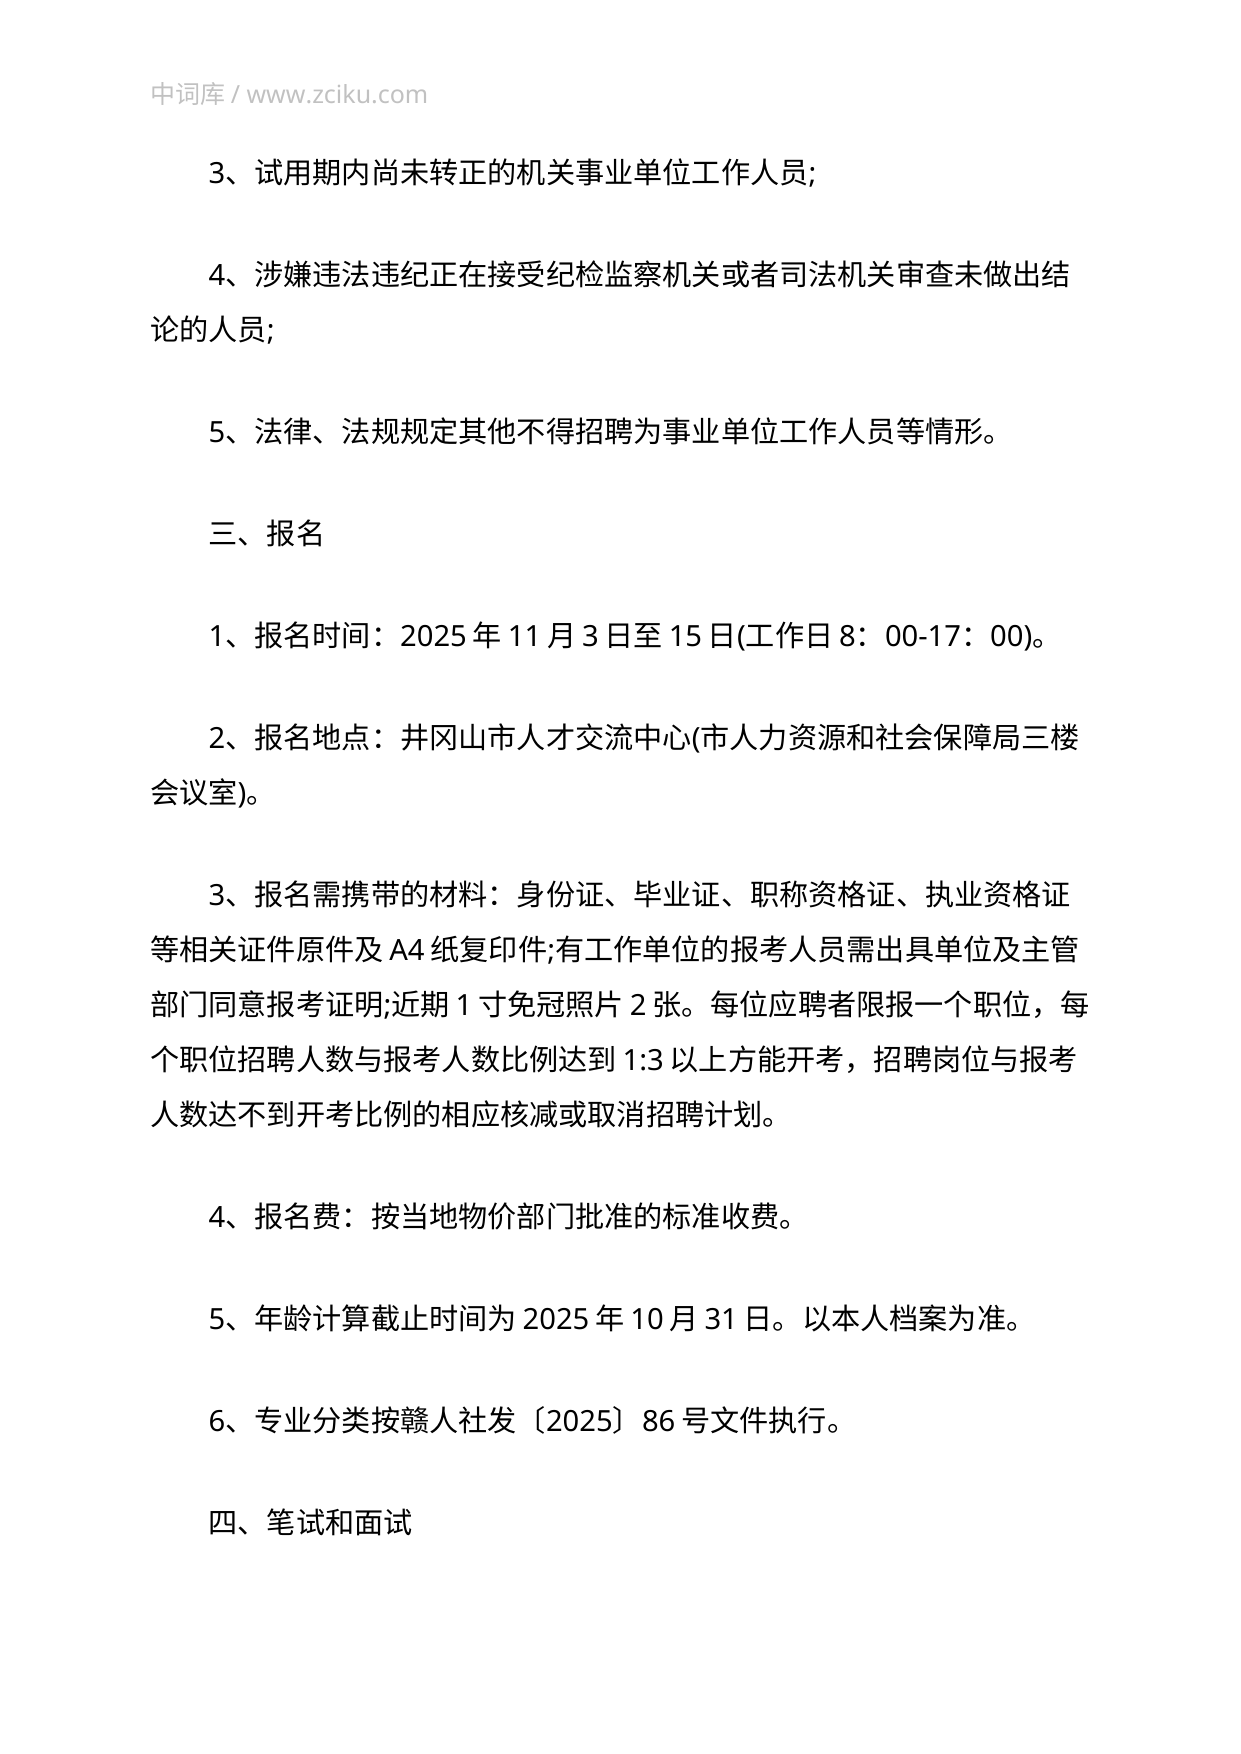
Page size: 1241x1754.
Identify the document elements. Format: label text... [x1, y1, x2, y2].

text 5、年龄计算截止时间为2025年10月31日。以本人档案为准。 [150, 1295, 1090, 1338]
text 6、专业分类按赣人社发〔2025〕86号文件执行。 [150, 1397, 1090, 1440]
text 3、报名需携带的材料：身份证、毕业证、职称资格证、执业资格证等相关证件原件及A4纸复印件;有工作单位的报考人员需出具单位及主管部门同意报考证明;近期1寸免冠照片2张。每位应聘者限报一个职位，每个职位招聘人数与报考人数比例达到1:3以上方能开考，招聘岗位与报考人数达不到开考比例的相应核减或取消招聘计划。 [150, 872, 1090, 1134]
text 5、法律、法规规定其他不得招聘为事业单位工作人员等情形。 [150, 409, 1090, 451]
text 2、报名地点：井冈山市人才交流中心(市人力资源和社会保障局三楼会议室)。 [150, 715, 1090, 812]
text 4、涉嫌违法违纪正在接受纪检监察机关或者司法机关审查未做出结论的人员; [150, 252, 1090, 349]
text 三、报名 [150, 511, 1090, 553]
text 4、报名费：按当地物价部门批准的标准收费。 [150, 1193, 1090, 1236]
text 1、报名时间：2025年11月3日至15日(工作日8：00-17：00)。 [150, 613, 1090, 655]
text 3、试用期内尚未转正的机关事业单位工作人员; [150, 150, 1090, 192]
text 四、笔试和面试 [150, 1499, 1090, 1542]
